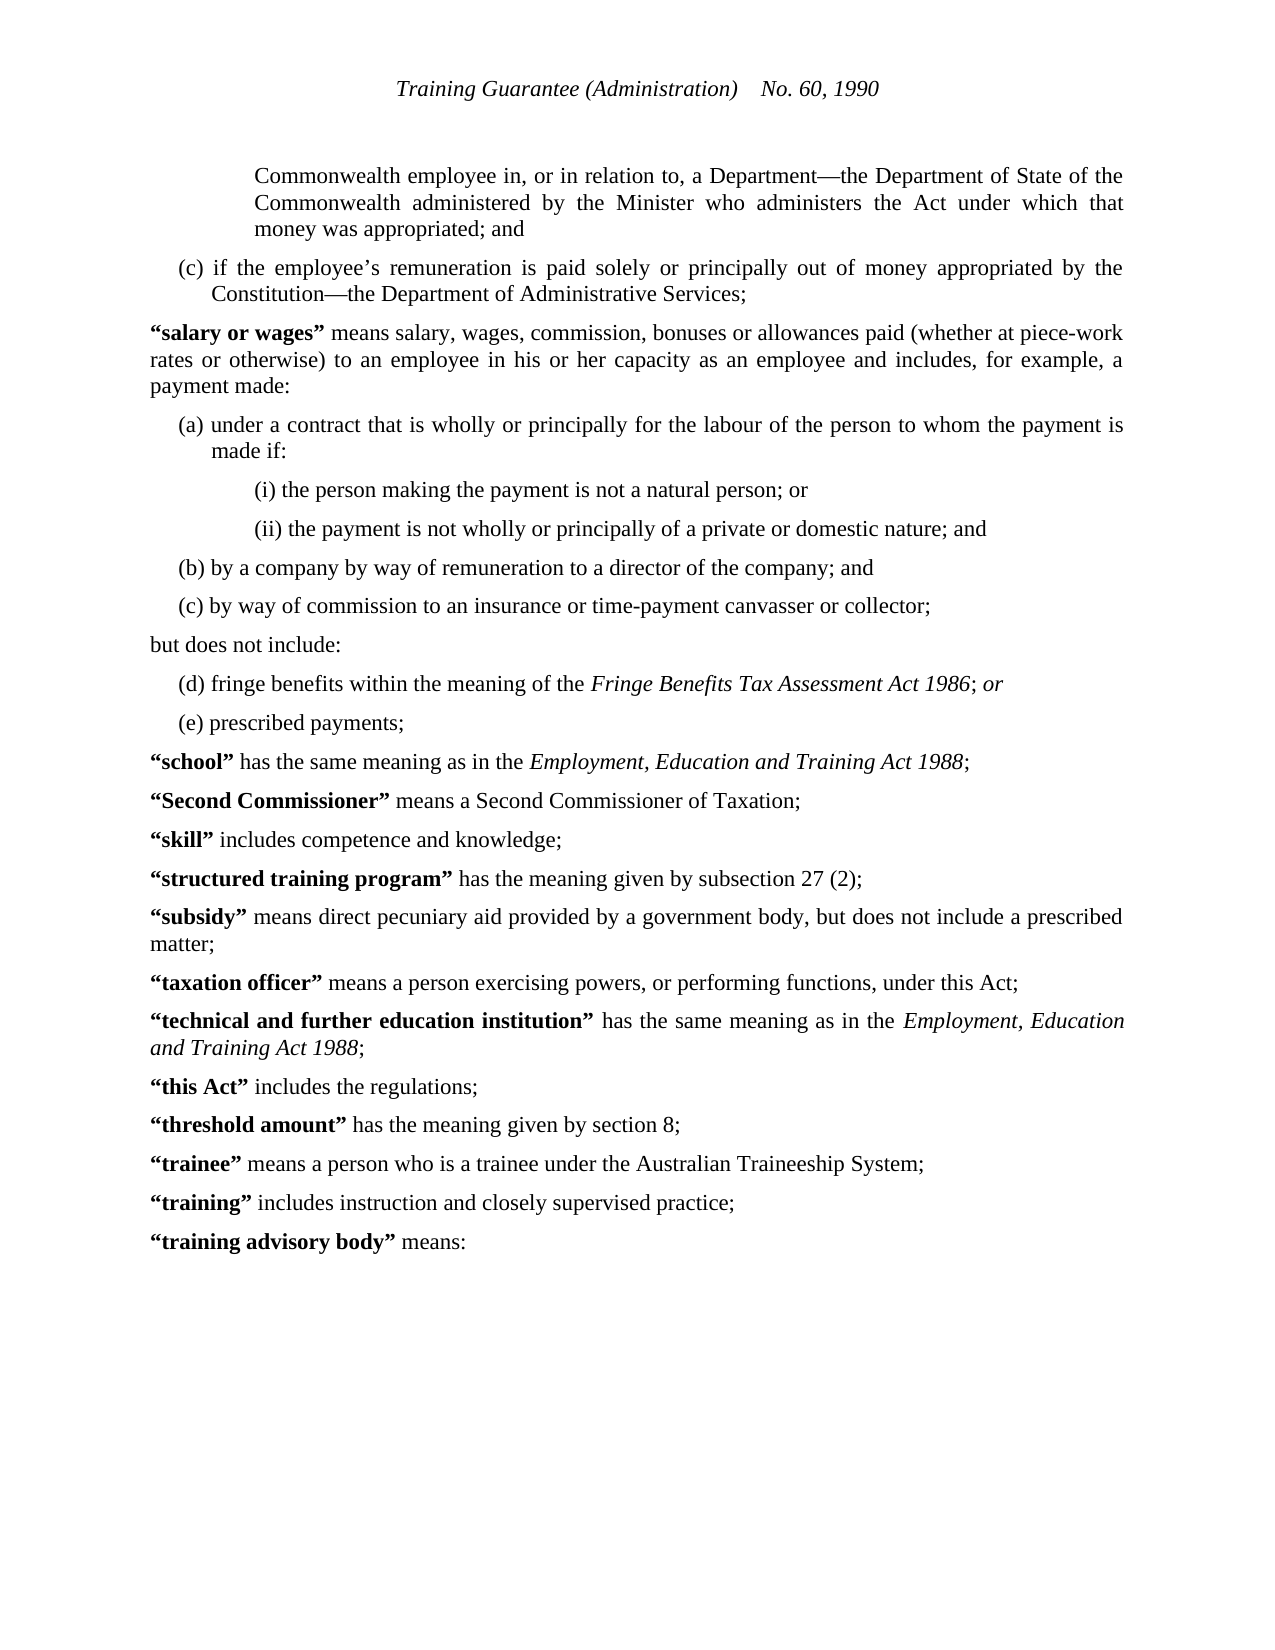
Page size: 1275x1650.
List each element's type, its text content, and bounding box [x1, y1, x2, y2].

text but does not include: [150, 631, 1125, 658]
text “technical and further education institution” has the same meaning as in the Employment, Education and Training Act 1988; [150, 1007, 1125, 1060]
text “subsidy” means direct pecuniary aid provided by a government body, but does not include a prescribed matter; [150, 903, 1125, 956]
text “Second Commissioner” means a Second Commissioner of Taxation; [150, 787, 1125, 813]
text (e) prescribed payments; [178, 709, 1125, 736]
text “training” includes instruction and closely supervised practice; [150, 1189, 1125, 1216]
text (i) the person making the payment is not a natural person; or [254, 476, 1125, 502]
text “taxation officer” means a person exercising powers, or performing functions, under this Act; [150, 969, 1125, 995]
text “school” has the same meaning as in the Employment, Education and Training Act 1988; [150, 748, 1125, 774]
text “this Act” includes the regulations; [150, 1073, 1125, 1099]
text “threshold amount” has the meaning given by section 8; [150, 1112, 1125, 1138]
text (a) under a contract that is wholly or principally for the labour of the person to whom the payment is made if: [178, 411, 1125, 463]
text “structured training program” has the meaning given by subsection 27 (2); [150, 864, 1125, 891]
text “training advisory body” means: [150, 1228, 1125, 1254]
text “trainee” means a person who is a trainee under the Australian Traineeship System; [150, 1150, 1125, 1177]
text (d) fringe benefits within the meaning of the Fringe Benefits Tax Assessment Act 1986; or [178, 670, 1125, 697]
text Commonwealth employee in, or in relation to, a Department—the Department of State of the Commonwealth administered by the Minister who administers the Act under which that money was appropriated; and [254, 162, 1125, 242]
text “salary or wages” means salary, wages, commission, bonuses or allowances paid (whether at piece-work rates or otherwise) to an employee in his or her capacity as an employee and includes, for example, a payment made: [150, 319, 1125, 398]
text (c) if the employee’s remuneration is paid solely or principally out of money appropriated by the Constitution—the Department of Administrative Services; [178, 254, 1125, 307]
text (c) by way of commission to an insurance or time-payment canvasser or collector; [178, 593, 1125, 619]
text (ii) the payment is not wholly or principally of a private or domestic nature; and [254, 515, 1125, 541]
text “skill” includes competence and knowledge; [150, 826, 1125, 852]
text (b) by a company by way of remuneration to a director of the company; and [178, 554, 1125, 580]
